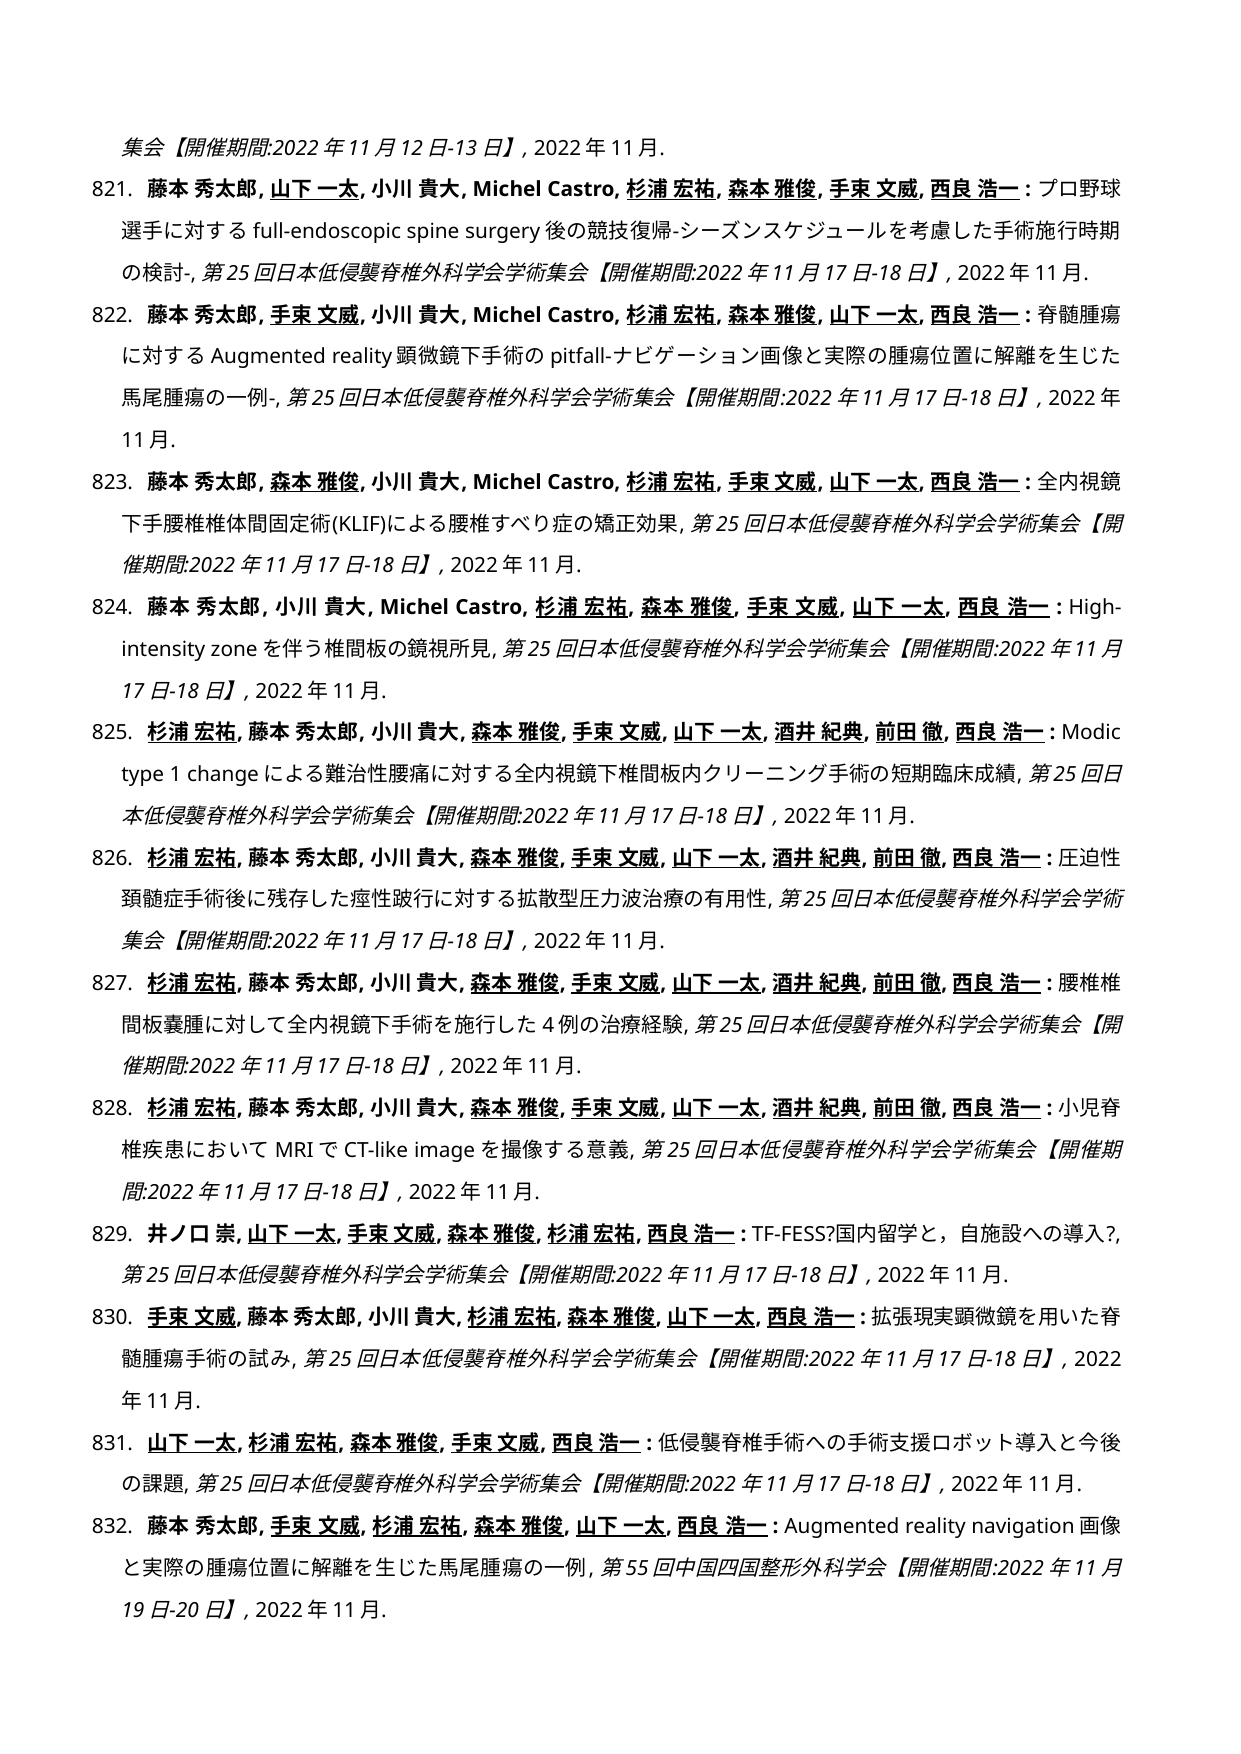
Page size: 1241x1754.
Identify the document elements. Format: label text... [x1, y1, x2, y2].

list 藤本 秀太郎, 森本 雅俊, 小川 貴大, Michel Castro, 杉浦 宏祐, 手束 文威, 山下 一太, 西良 浩一 : 全内視鏡下手腰椎椎体間固定術(KLIF)による腰椎すべり症の矯正効果, 第25回日本低侵襲脊椎外科学会学術集会【開催期間:2022年11月17日-18日】, 2022年11月. [92, 459, 1122, 584]
list 杉浦 宏祐, 藤本 秀太郎, 小川 貴大, 森本 雅俊, 手束 文威, 山下 一太, 酒井 紀典, 前田 徹, 西良 浩一 : 腰椎椎間板嚢腫に対して全内視鏡下手術を施行した4例の治療経験, 第25回日本低侵襲脊椎外科学会学術集会【開催期間:2022年11月17日-18日】, 2022年11月. [92, 961, 1122, 1086]
list 杉浦 宏祐, 藤本 秀太郎, 小川 貴大, 森本 雅俊, 手束 文威, 山下 一太, 酒井 紀典, 前田 徹, 西良 浩一 : Modic type 1 changeによる難治性腰痛に対する全内視鏡下椎間板内クリーニング手術の短期臨床成績, 第25回日本低侵襲脊椎外科学会学術集会【開催期間:2022年11月17日-18日】, 2022年11月. [92, 710, 1122, 835]
list 藤本 秀太郎, 手束 文威, 小川 貴大, Michel Castro, 杉浦 宏祐, 森本 雅俊, 山下 一太, 西良 浩一 : 脊髄腫瘍に対するAugmented reality顕微鏡下手術のpitfall-ナビゲーション画像と実際の腫瘍位置に解離を生じた馬尾腫瘍の一例-, 第25回日本低侵襲脊椎外科学会学術集会【開催期間:2022年11月17日-18日】, 2022年11月. [92, 292, 1122, 459]
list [92, 125, 1122, 167]
list 藤本 秀太郎, 手束 文威, 杉浦 宏祐, 森本 雅俊, 山下 一太, 西良 浩一 : Augmented reality navigation画像と実際の腫瘍位置に解離を生じた馬尾腫瘍の一例, 第55回中国四国整形外科学会【開催期間:2022年11月19日-20日】, 2022年11月. [92, 1503, 1122, 1629]
list 藤本 秀太郎, 小川 貴大, Michel Castro, 杉浦 宏祐, 森本 雅俊, 手束 文威, 山下 一太, 西良 浩一 : High-intensity zoneを伴う椎間板の鏡視所見, 第25回日本低侵襲脊椎外科学会学術集会【開催期間:2022年11月17日-18日】, 2022年11月. [92, 584, 1122, 710]
list 杉浦 宏祐, 藤本 秀太郎, 小川 貴大, 森本 雅俊, 手束 文威, 山下 一太, 酒井 紀典, 前田 徹, 西良 浩一 : 圧迫性頚髄症手術後に残存した痙性跛行に対する拡散型圧力波治療の有用性, 第25回日本低侵襲脊椎外科学会学術集会【開催期間:2022年11月17日-18日】, 2022年11月. [92, 835, 1122, 961]
list 井ノ口 崇, 山下 一太, 手束 文威, 森本 雅俊, 杉浦 宏祐, 西良 浩一 : TF-FESS?国内留学と，自施設への導入?, 第25回日本低侵襲脊椎外科学会学術集会【開催期間:2022年11月17日-18日】, 2022年11月. [92, 1211, 1122, 1295]
list 藤本 秀太郎, 山下 一太, 小川 貴大, Michel Castro, 杉浦 宏祐, 森本 雅俊, 手束 文威, 西良 浩一 : プロ野球選手に対するfull-endoscopic spine surgery後の競技復帰-シーズンスケジュールを考慮した手術施行時期の検討-, 第25回日本低侵襲脊椎外科学会学術集会【開催期間:2022年11月17日-18日】, 2022年11月. [92, 167, 1122, 292]
list 手束 文威, 藤本 秀太郎, 小川 貴大, 杉浦 宏祐, 森本 雅俊, 山下 一太, 西良 浩一 : 拡張現実顕微鏡を用いた脊髄腫瘍手術の試み, 第25回日本低侵襲脊椎外科学会学術集会【開催期間:2022年11月17日-18日】, 2022年11月. [92, 1295, 1122, 1420]
list 山下 一太, 杉浦 宏祐, 森本 雅俊, 手束 文威, 西良 浩一 : 低侵襲脊椎手術への手術支援ロボット導入と今後の課題, 第25回日本低侵襲脊椎外科学会学術集会【開催期間:2022年11月17日-18日】, 2022年11月. [92, 1420, 1122, 1503]
list 杉浦 宏祐, 藤本 秀太郎, 小川 貴大, 森本 雅俊, 手束 文威, 山下 一太, 酒井 紀典, 前田 徹, 西良 浩一 : 小児脊椎疾患においてMRIでCT-like imageを撮像する意義, 第25回日本低侵襲脊椎外科学会学術集会【開催期間:2022年11月17日-18日】, 2022年11月. [92, 1086, 1122, 1211]
